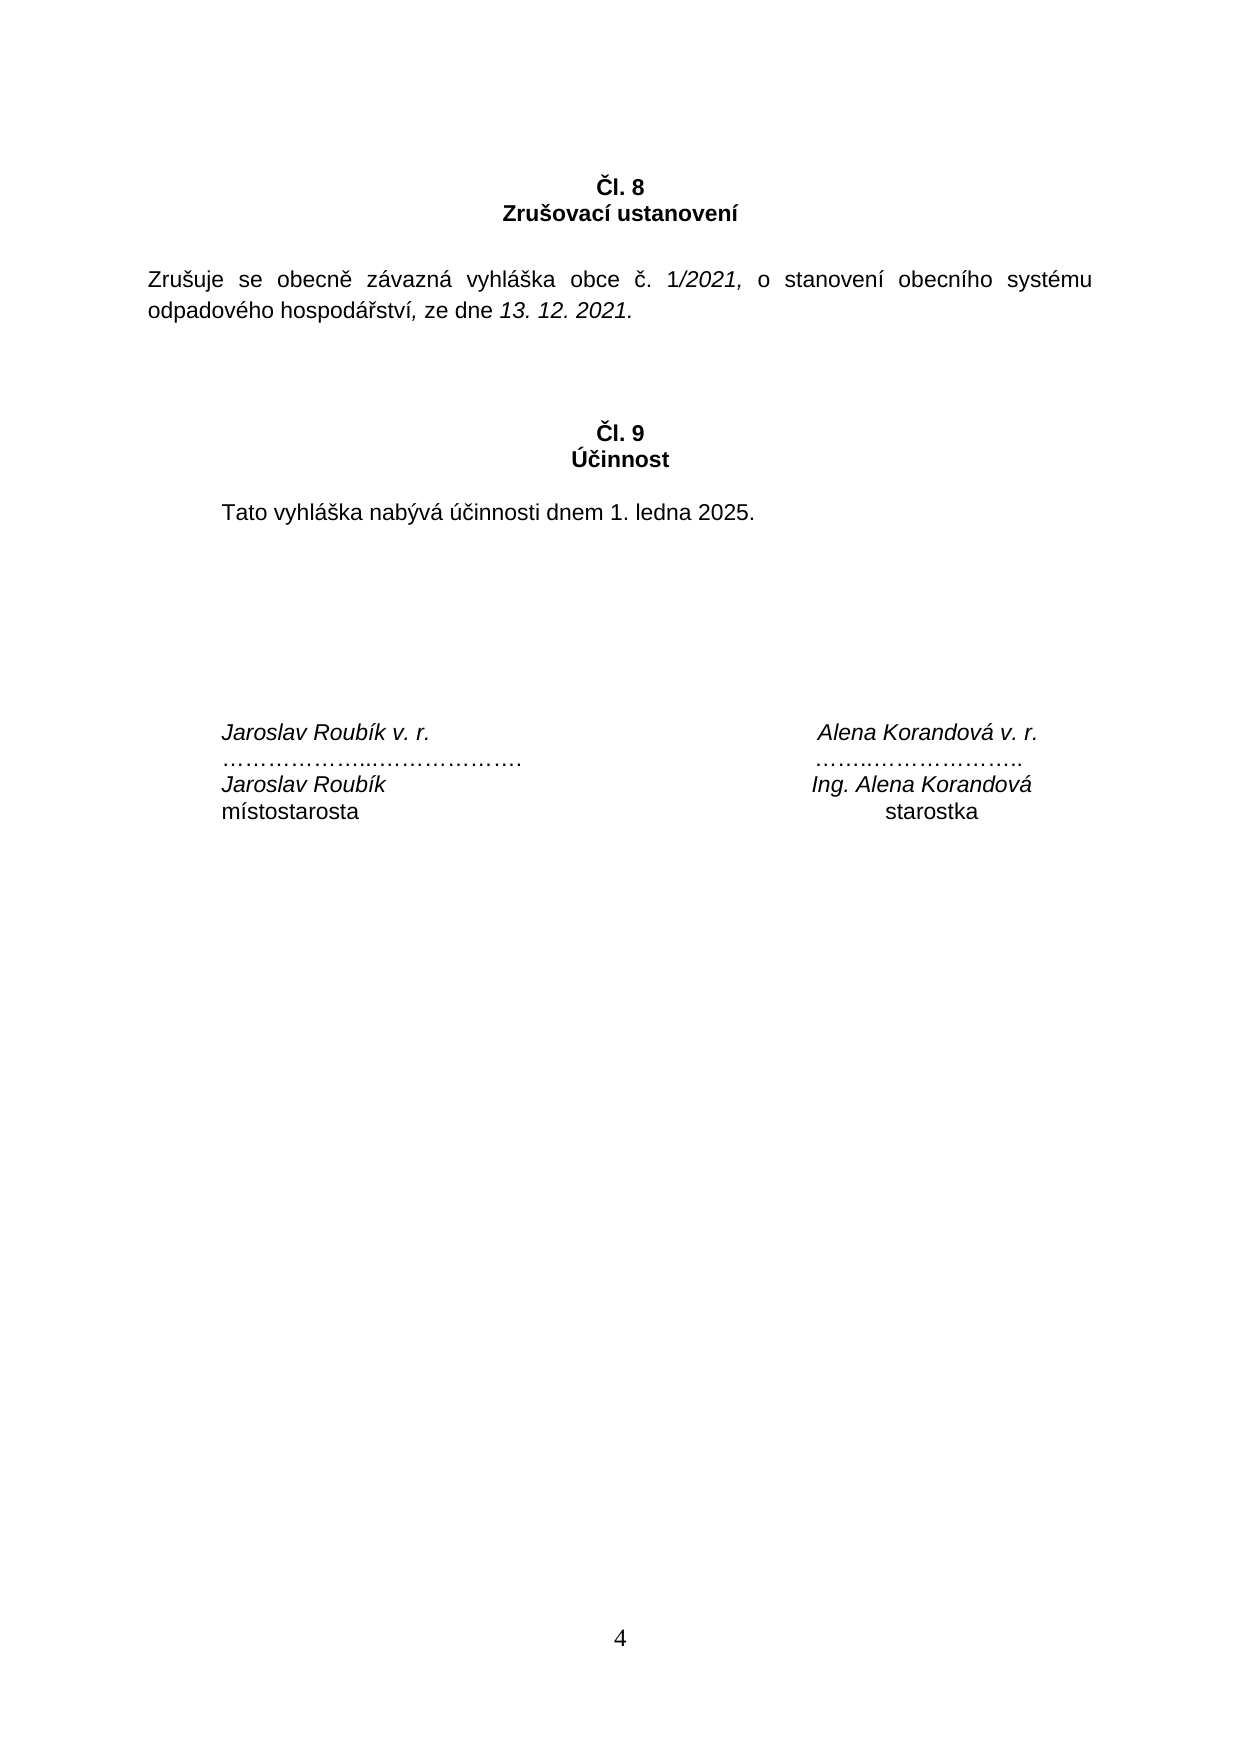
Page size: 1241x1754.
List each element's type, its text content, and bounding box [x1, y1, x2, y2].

text Zrušovací ustanovení [148, 200, 1092, 227]
text Jaroslav Roubík Ing. Alena Korandová [148, 771, 1092, 798]
text Jaroslav Roubík v. r. Alena Korandová v. r. [148, 719, 1092, 745]
text Účinnost [148, 446, 1092, 472]
text ………………...………………. ……..……………….. [221, 745, 1092, 771]
text Čl. 8 [148, 174, 1092, 200]
text Zrušuje se obecně závazná vyhláška obce č. 1/2021, o stanovení obecního systému odpadového hospodářství, ze dne 13. 12. 2021. [148, 266, 1092, 323]
text Tato vyhláška nabývá účinnosti dnem 1. ledna 2025. [148, 499, 1092, 525]
text místostarosta starostka [221, 798, 1092, 824]
text Čl. 9 [148, 420, 1092, 446]
